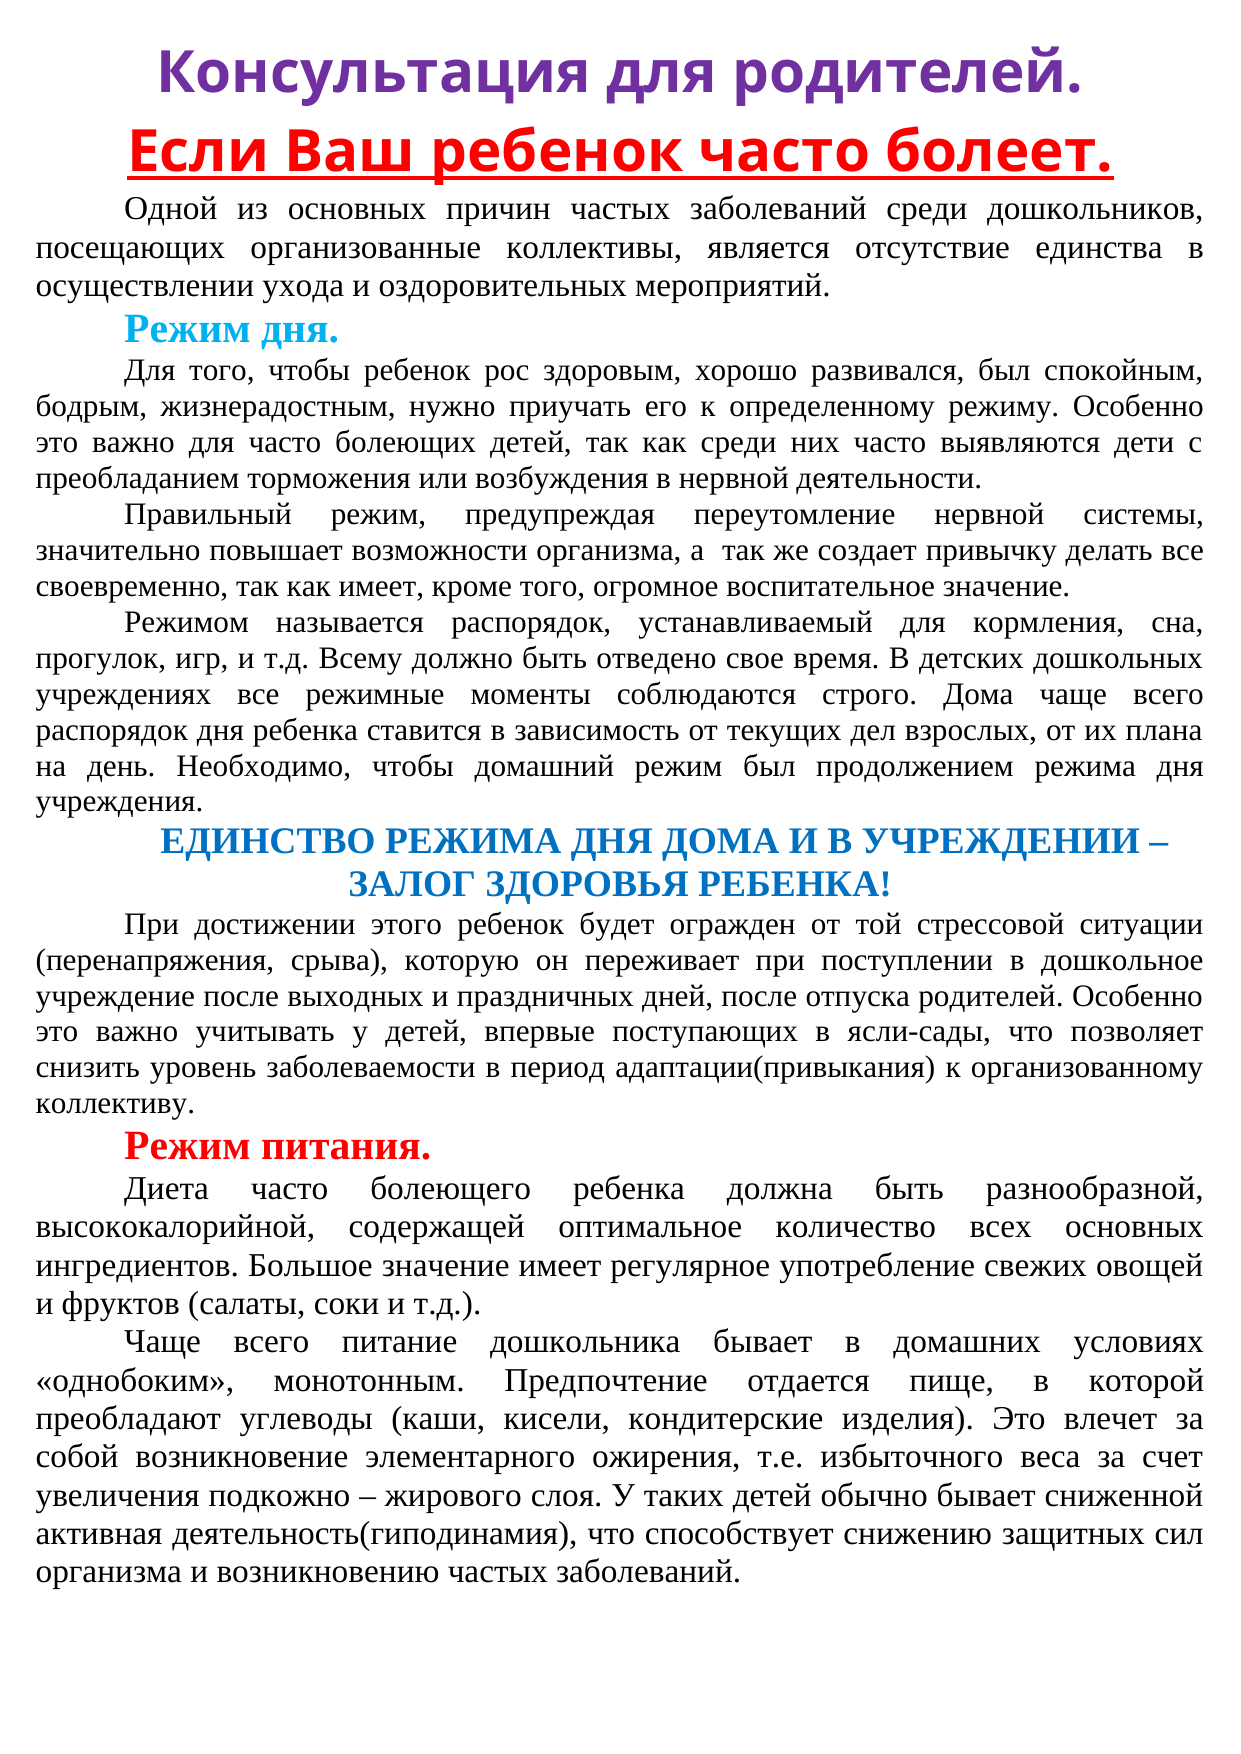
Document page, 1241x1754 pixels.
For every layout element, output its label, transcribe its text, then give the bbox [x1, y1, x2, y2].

text Одной из основных причин частых заболеваний среди дошкольников, посещающих организованные коллективы, является отсутствие единства в осуществлении ухода и оздоровительных мероприятий. [35, 188, 1205, 303]
text Диета часто болеющего ребенка должна быть разнообразной, высококалорийной, содержащей оптимальное количество всех основных ингредиентов. Большое значение имеет регулярное употребление свежих овощей и фруктов (салаты, соки и т.д.). [35, 1168, 1205, 1322]
text При достижении этого ребенок будет огражден от той стрессовой ситуации (перенапряжения, срыва), которую он переживает при поступлении в дошкольное учреждение после выходных и праздничных дней, после отпуска родителей. Особенно это важно учитывать у детей, впервые поступающих в ясли-сады, что позволяет снизить уровень заболеваемости в период адаптации(привыкания) к организованному коллективу. [35, 905, 1205, 1121]
text Режим питания. [35, 1121, 1205, 1168]
text Чаще всего питание дошкольника бывает в домашних условиях «однобоким», монотонным. Предпочтение отдается пище, в которой преобладают углеводы (каши, кисели, кондитерские изделия). Это влечет за собой возникновение элементарного ожирения, т.е. избыточного веса за счет увеличения подкожно – жирового слоя. У таких детей обычно бывает сниженной активная деятельность(гиподинамия), что способствует снижению защитных сил организма и возникновению частых заболеваний. [35, 1322, 1205, 1590]
text Режим дня. [35, 303, 1205, 351]
text Консультация для родителей. [35, 29, 1205, 109]
text ЕДИНСТВО РЕЖИМА ДНЯ ДОМА И В УЧРЕЖДЕНИИ – ЗАЛОГ ЗДОРОВЬЯ РЕБЕНКА! [35, 819, 1205, 905]
text Если Ваш ребенок часто болеет. [35, 109, 1205, 188]
text Для того, чтобы ребенок рос здоровым, хорошо развивался, был спокойным, бодрым, жизнерадостным, нужно приучать его к определенному режиму. Особенно это важно для часто болеющих детей, так как среди них часто выявляются дети с преобладанием торможения или возбуждения в нервной деятельности. [35, 351, 1205, 495]
text Режимом называется распорядок, устанавливаемый для кормления, сна, прогулок, игр, и т.д. Всему должно быть отведено свое время. В детских дошкольных учреждениях все режимные моменты соблюдаются строго. Дома чаще всего распорядок дня ребенка ставится в зависимость от текущих дел взрослых, от их плана на день. Необходимо, чтобы домашний режим был продолжением режима дня учреждения. [35, 603, 1205, 819]
text Правильный режим, предупреждая переутомление нервной системы, значительно повышает возможности организма, а так же создает привычку делать все своевременно, так как имеет, кроме того, огромное воспитательное значение. [35, 495, 1205, 603]
